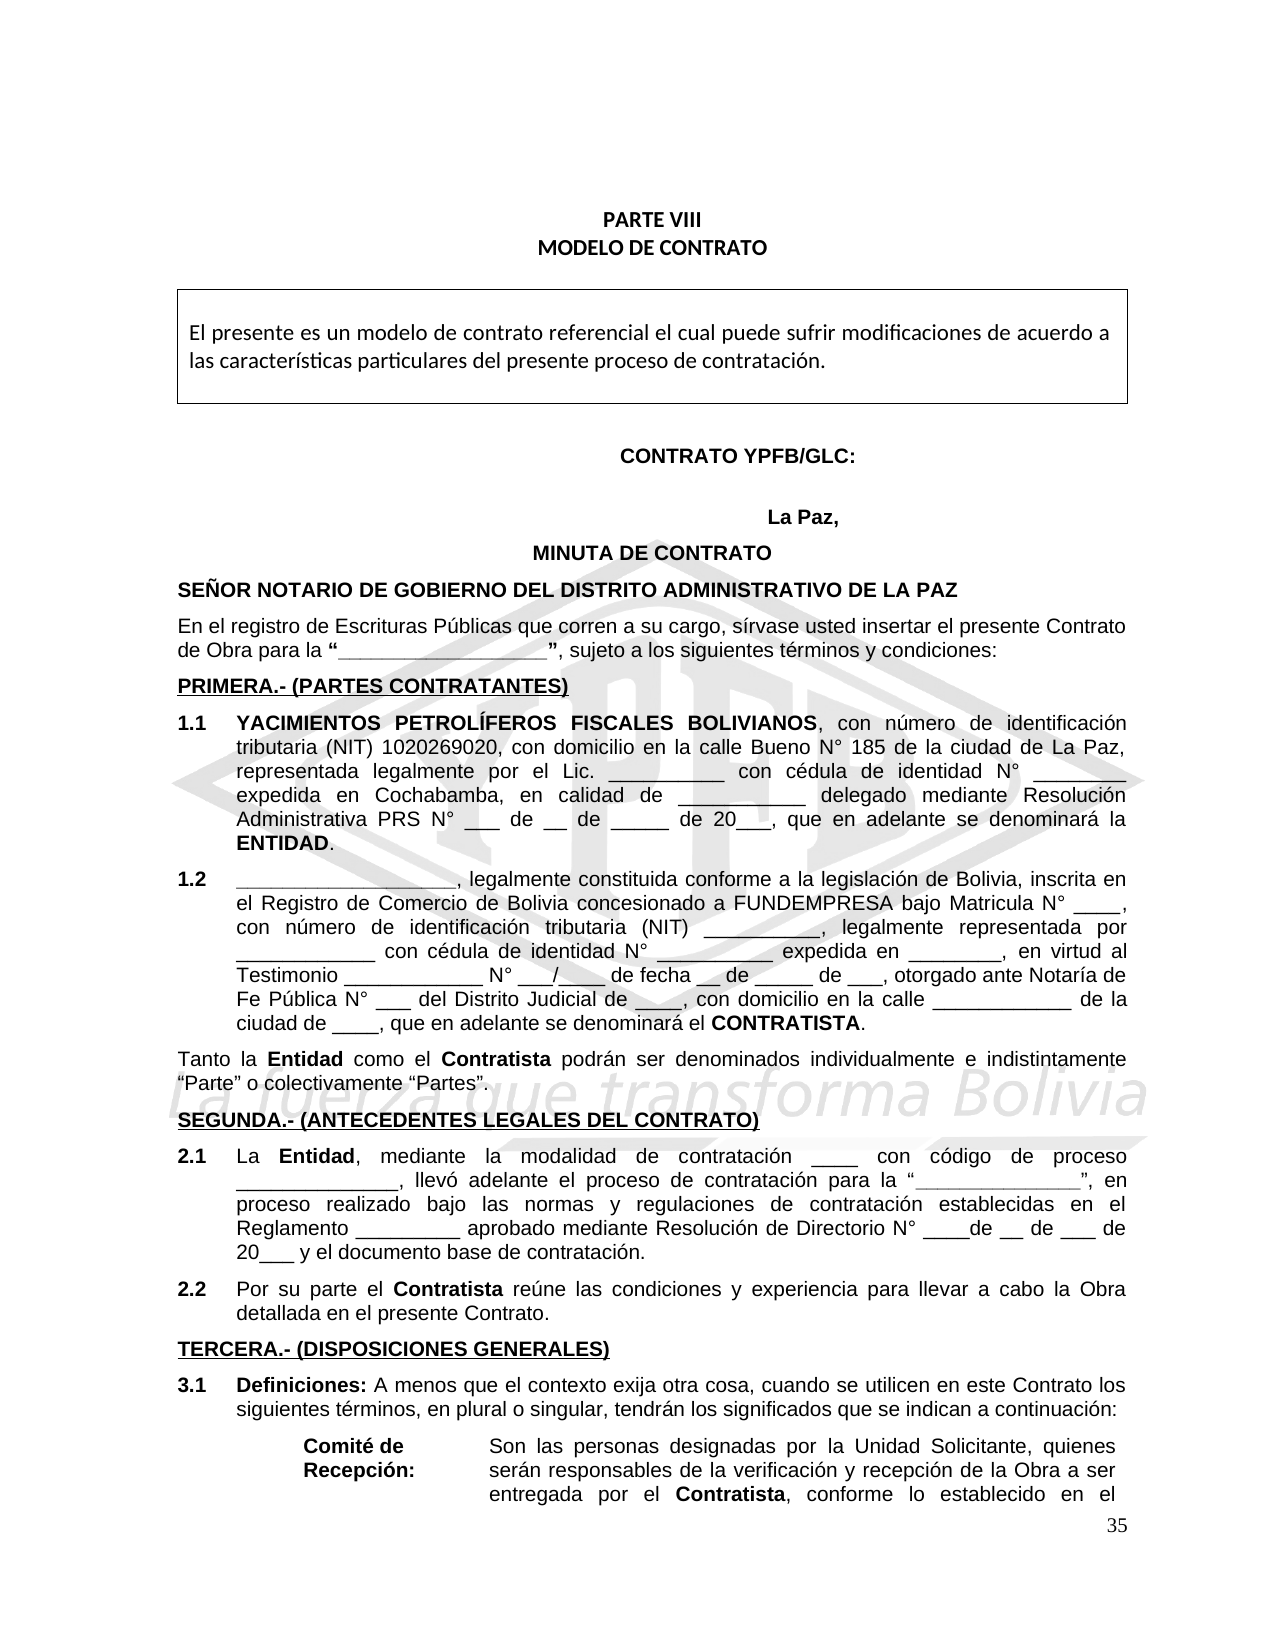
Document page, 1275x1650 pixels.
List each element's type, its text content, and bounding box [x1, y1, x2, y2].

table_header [292, 1434, 478, 1506]
text TERCERA.- (DISPOSICIONES GENERALES) [177, 1337, 1127, 1361]
text SEÑOR NOTARIO DE GOBIERNO DEL DISTRITO ADMINISTRATIVO DE LA PAZ [177, 577, 1127, 601]
text En el registro de Escrituras Públicas que corren a su cargo, sírvase usted insertar el presente Contrato de Obra para la “___________________”, sujeto a los siguientes términos y condiciones: [177, 614, 1127, 662]
text PARTE VIII [177, 205, 1127, 233]
text 1.2 ___________________, legalmente constituida conforme a la legislación de Bolivia, inscrita en el Registro de Comercio de Bolivia concesionado a FUNDEMPRESA bajo Matricula N° ____, con número de identificación tributaria (NIT) __________, legalmente representada por ____________ con cédula de identidad N° __________ expedida en ________, en virtud al Testimonio ____________ N° ___/____ de fecha __ de _____ de ___, otorgado ante Notaría de Fe Pública N° ___ del Distrito Judicial de ____, con domicilio en la calle ____________ de la ciudad de ____, que en adelante se denominará el CONTRATISTA. [177, 867, 1127, 1035]
text 3.1 Definiciones: A menos que el contexto exija otra cosa, cuando se utilicen en este Contrato los siguientes términos, en plural o singular, tendrán los significados que se indican a continuación: [177, 1373, 1127, 1421]
text La Paz, [767, 480, 1127, 528]
text 2.2 Por su parte el Contratista reúne las condiciones y experiencia para llevar a cabo la Obra detallada en el presente Contrato. [177, 1276, 1127, 1324]
text PRIMERA.- (PARTES CONTRATANTES) [177, 674, 1127, 698]
text MINUTA DE CONTRATO [177, 541, 1127, 565]
text 2.1 La Entidad, mediante la modalidad de contratación ____ con código de proceso ______________, llevó adelante el proceso de contratación para la “_______________”, en proceso realizado bajo las normas y regulaciones de contratación establecidas en el Reglamento _________ aprobado mediante Resolución de Directorio N° ____de __ de ___ de 20___ y el documento base de contratación. [177, 1144, 1127, 1264]
table_header El presente es un modelo de contrato referencial el cual puede sufrir modificaciones de acuerdo a las características particulares del presente proceso de contratación. [178, 290, 1127, 402]
text CONTRATO YPFB/GLC: [546, 444, 1127, 468]
text MODELO DE CONTRATO [177, 233, 1127, 261]
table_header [478, 1434, 1127, 1506]
text SEGUNDA.- (ANTECEDENTES LEGALES DEL CONTRATO) [177, 1108, 1127, 1132]
list YACIMIENTOS PETROLÍFEROS FISCALES BOLIVIANOS, con número de identificación tributaria (NIT) 1020269020, con domicilio en la calle Bueno N° 185 de la ciudad de La Paz, representada legalmente por el Lic. __________ con cédula de identidad N° ________ expedida en Cochabamba, en calidad de ___________ delegado mediante Resolución Administrativa PRS N° ___ de __ de _____ de 20___, que en adelante se denominará la ENTIDAD. [177, 711, 1127, 854]
text Tanto la Entidad como el Contratista podrán ser denominados individualmente e indistintamente “Parte” o colectivamente “Partes”. [177, 1047, 1127, 1095]
